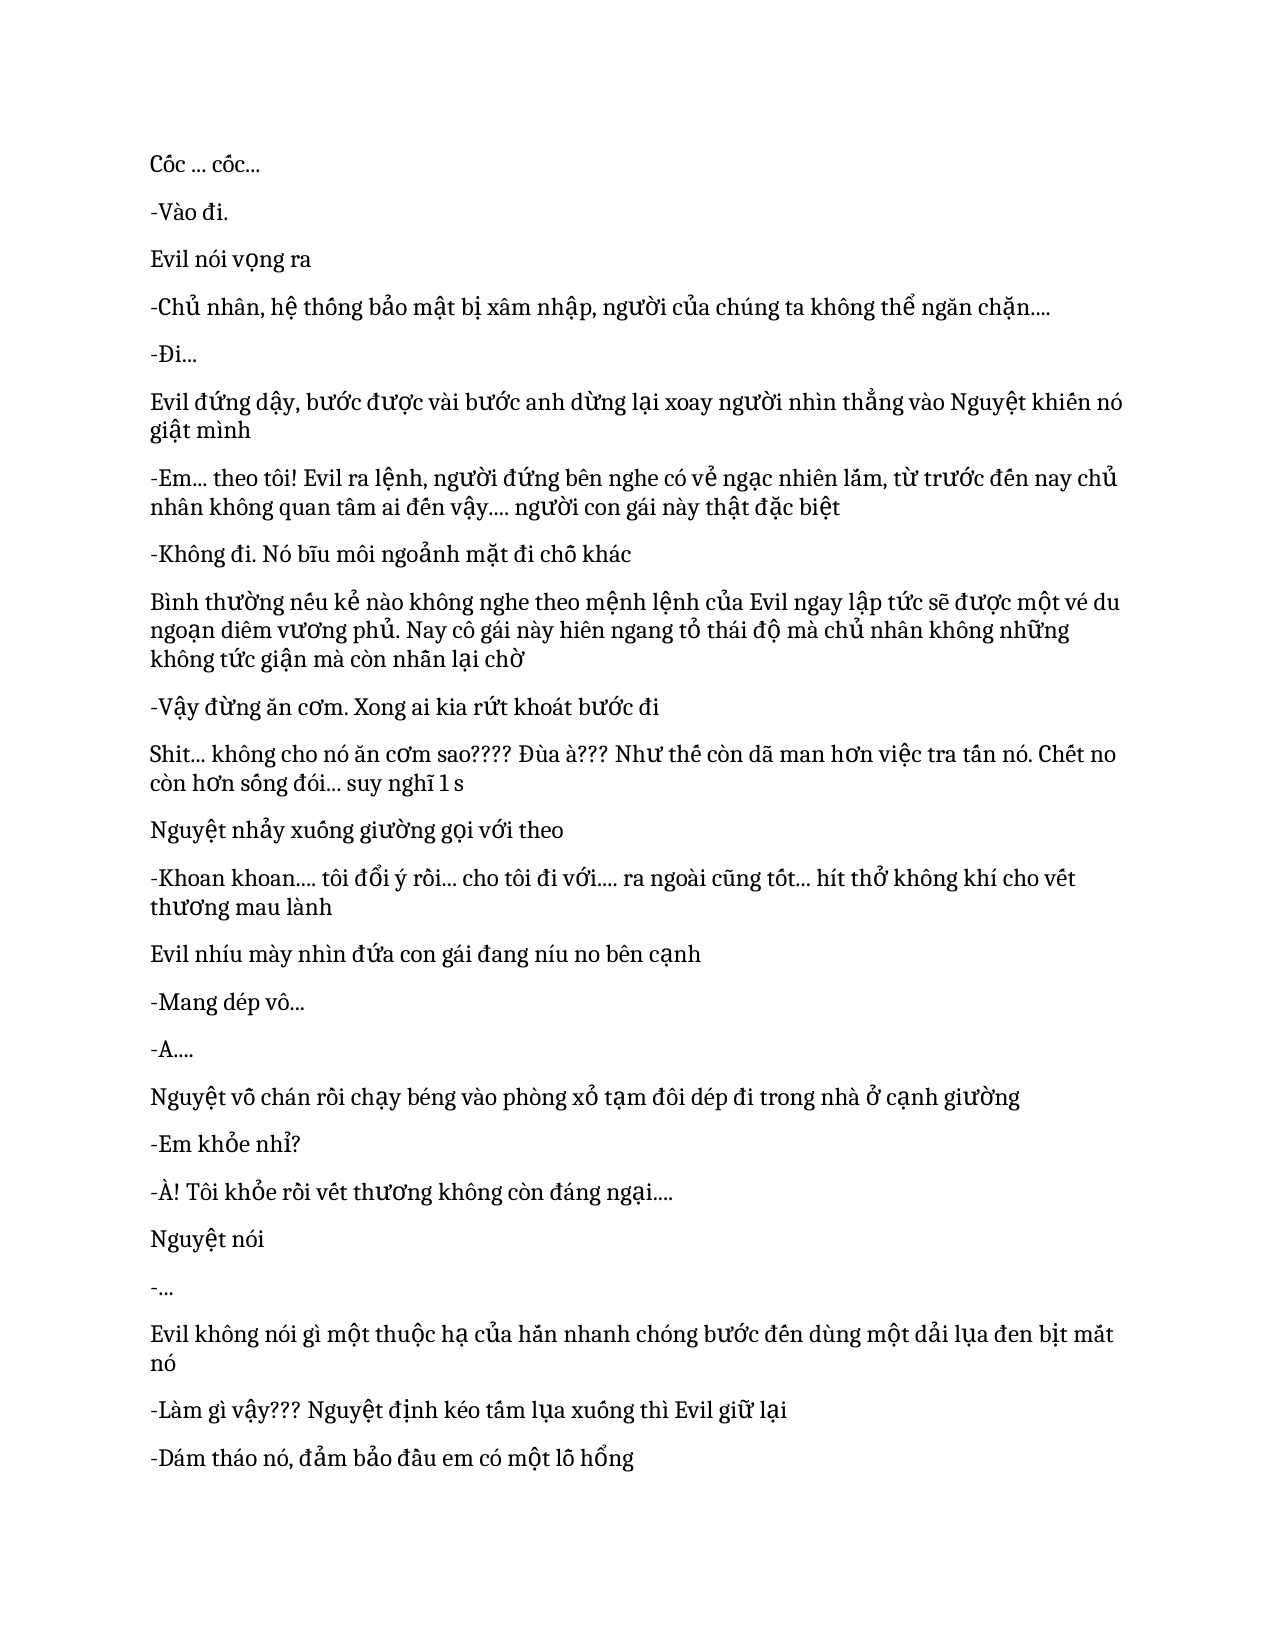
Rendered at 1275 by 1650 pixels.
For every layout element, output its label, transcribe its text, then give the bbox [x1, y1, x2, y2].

text Shit... không cho nó ăn cơm sao???? Đùa à??? Như thế còn dã man hơn việc tra tấn nó. Chết no còn hơn sống đói... suy nghĩ 1 s [150, 740, 1125, 797]
text -Khoan khoan.... tôi đổi ý rồi... cho tôi đi với.... ra ngoài cũng tốt... hít thở không khí cho vết thương mau lành [150, 864, 1125, 921]
text -Không đi. Nó bĩu môi ngoảnh mặt đi chỗ khác [150, 540, 1125, 569]
text -... [150, 1272, 1125, 1301]
text -Vậy đừng ăn cơm. Xong ai kia rứt khoát bước đi [150, 692, 1125, 721]
text -À! Tôi khỏe rồi vết thương không còn đáng ngại.... [150, 1177, 1125, 1206]
text Nguyệt nhảy xuống giường gọi với theo [150, 816, 1125, 845]
text Nguyệt vỗ chán rồi chạy béng vào phòng xỏ tạm đôi dép đi trong nhà ở cạnh giường [150, 1082, 1125, 1111]
text Bình thường nếu kẻ nào không nghe theo mệnh lệnh của Evil ngay lập tức sẽ được một vé du ngoạn diêm vương phủ. Nay cô gái này hiên ngang tỏ thái độ mà chủ nhân không những không tức giận mà còn nhẫn lại chờ [150, 587, 1125, 674]
text Evil đứng dậy, bước được vài bước anh dừng lại xoay người nhìn thẳng vào Nguyệt khiến nó giật mình [150, 387, 1125, 445]
text Evil không nói gì một thuộc hạ của hắn nhanh chóng bước đến dùng một dải lụa đen bịt mắt nó [150, 1320, 1125, 1377]
text Cốc ... cốc... [150, 150, 1125, 179]
text -Chủ nhân, hệ thống bảo mật bị xâm nhập, người của chúng ta không thể ngăn chặn.... [150, 292, 1125, 321]
text -Mang dép vô... [150, 987, 1125, 1016]
text -Em khỏe nhỉ? [150, 1130, 1125, 1159]
text -Đi... [150, 340, 1125, 369]
text Nguyệt nói [150, 1225, 1125, 1254]
text -A.... [150, 1035, 1125, 1064]
text Evil nói vọng ra [150, 245, 1125, 274]
text -Em... theo tôi! Evil ra lệnh, người đứng bên nghe có vẻ ngạc nhiên lắm, từ trước đến nay chủ nhân không quan tâm ai đến vậy.... người con gái này thật đặc biệt [150, 464, 1125, 521]
text -Dám tháo nó, đảm bảo đầu em có một lỗ hổng [150, 1444, 1125, 1472]
text -Vào đi. [150, 197, 1125, 226]
text -Làm gì vậy??? Nguyệt định kéo tấm lụa xuống thì Evil giữ lại [150, 1396, 1125, 1425]
text Evil nhíu mày nhìn đứa con gái đang níu no bên cạnh [150, 940, 1125, 969]
